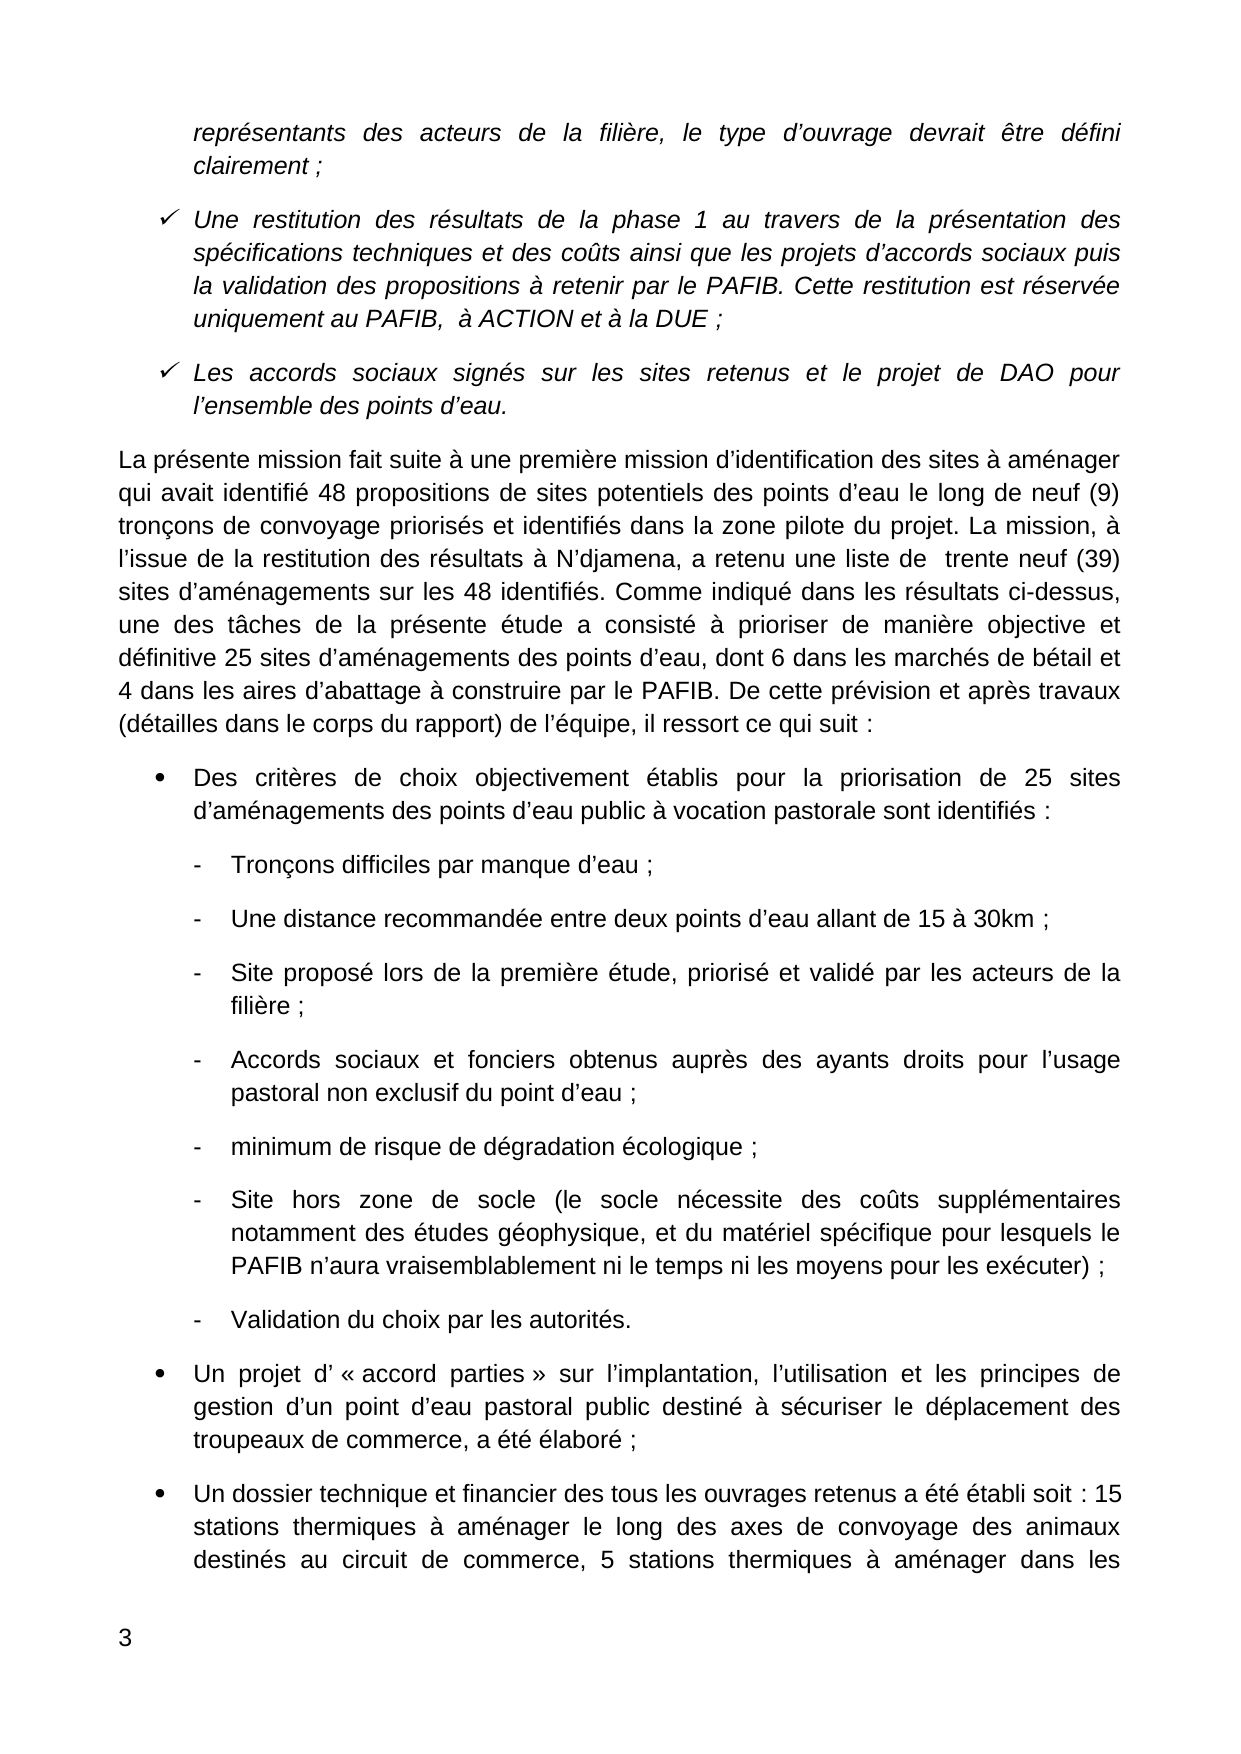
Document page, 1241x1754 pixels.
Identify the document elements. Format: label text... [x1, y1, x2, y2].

list Validation du choix par les autorités. [193, 1305, 1122, 1334]
list Accords sociaux et fonciers obtenus auprès des ayants droits pour l’usage pastoral non exclusif du point d’eau ; [193, 1044, 1122, 1106]
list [156, 118, 1122, 180]
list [156, 1479, 1122, 1574]
list minimum de risque de dégradation écologique ; [193, 1131, 1122, 1160]
list Une restitution des résultats de la phase 1 au travers de la présentation des spécifications techniques et des coûts ainsi que les projets d’accords sociaux puis la validation des propositions à retenir par le PAFIB. Cette restitution est réservée uniquement au PAFIB, à ACTION et à la DUE ; [156, 205, 1122, 333]
list Site proposé lors de la première étude, priorisé et validé par les acteurs de la filière ; [193, 958, 1122, 1019]
list Un projet d’ « accord parties » sur l’implantation, l’utilisation et les principes de gestion d’un point d’eau pastoral public destiné à sécuriser le déplacement des troupeaux de commerce, a été élaboré ; [156, 1359, 1122, 1454]
list Une distance recommandée entre deux points d’eau allant de 15 à 30km ; [193, 904, 1122, 933]
list Tronçons difficiles par manque d’eau ; [193, 850, 1122, 879]
list Des critères de choix objectivement établis pour la priorisation de 25 sites d’aménagements des points d’eau public à vocation pastorale sont identifiés : [156, 763, 1122, 825]
list Site hors zone de socle (le socle nécessite des coûts supplémentaires notamment des études géophysique, et du matériel spécifique pour lesquels le PAFIB n’aura vraisemblablement ni le temps ni les moyens pour les exécuter) ; [193, 1185, 1122, 1280]
list Les accords sociaux signés sur les sites retenus et le projet de DAO pour l’ensemble des points d’eau. [156, 358, 1122, 420]
text La présente mission fait suite à une première mission d’identification des sites à aménager qui avait identifié 48 propositions de sites potentiels des points d’eau le long de neuf (9) tronçons de convoyage priorisés et identifiés dans la zone pilote du projet. La mission, à l’issue de la restitution des résultats à N’djamena, a retenu une liste de trente neuf (39) sites d’aménagements sur les 48 identifiés. Comme indiqué dans les résultats ci-dessus, une des tâches de la présente étude a consisté à prioriser de manière objective et définitive 25 sites d’aménagements des points d’eau, dont 6 dans les marchés de bétail et 4 dans les aires d’abattage à construire par le PAFIB. De cette prévision et après travaux (détailles dans le corps du rapport) de l’équipe, il ressort ce qui suit : [118, 445, 1122, 738]
